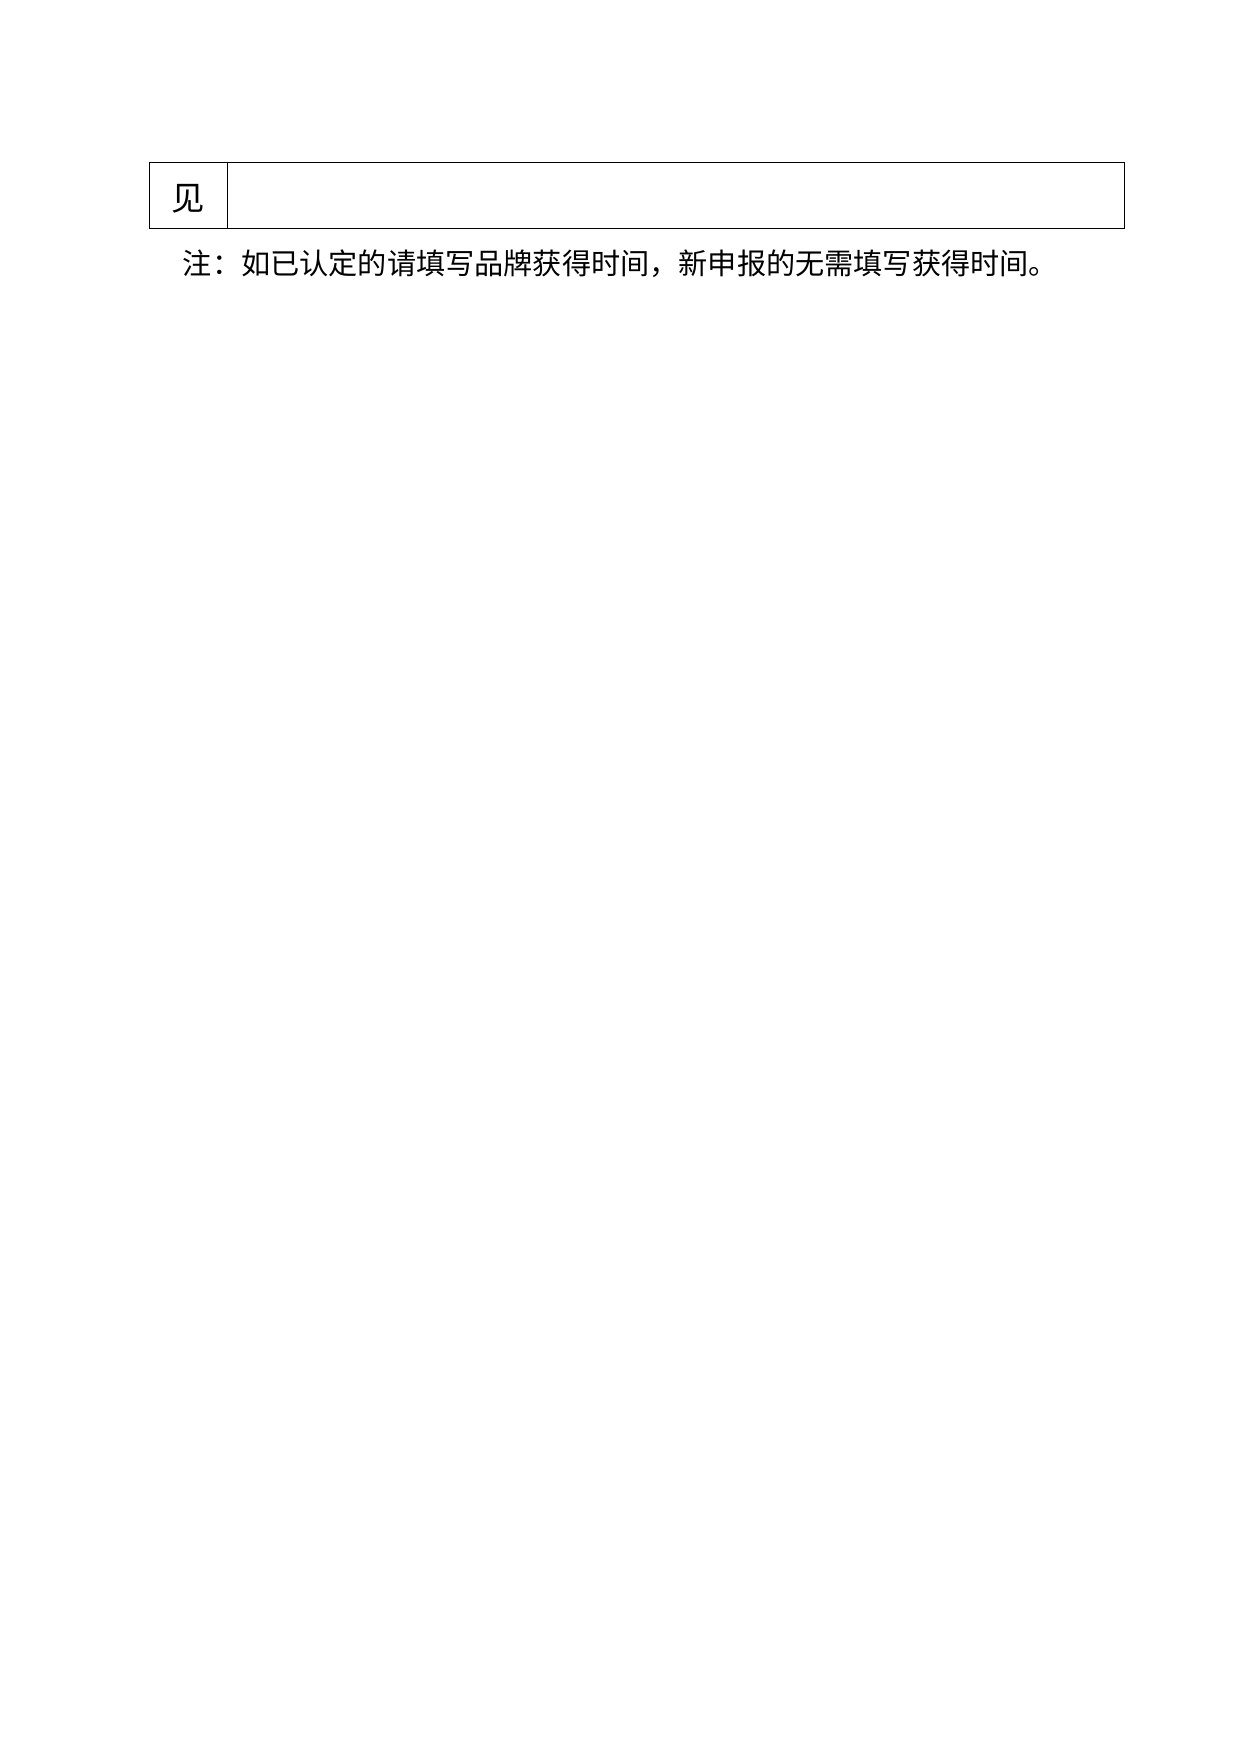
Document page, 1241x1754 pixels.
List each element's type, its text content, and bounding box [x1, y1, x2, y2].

text 注：如已认定的请填写品牌获得时间，新申报的无需填写获得时间。 [156, 229, 1084, 294]
table_cell 县教育局意见 [150, 163, 227, 228]
table_cell [228, 163, 1124, 228]
